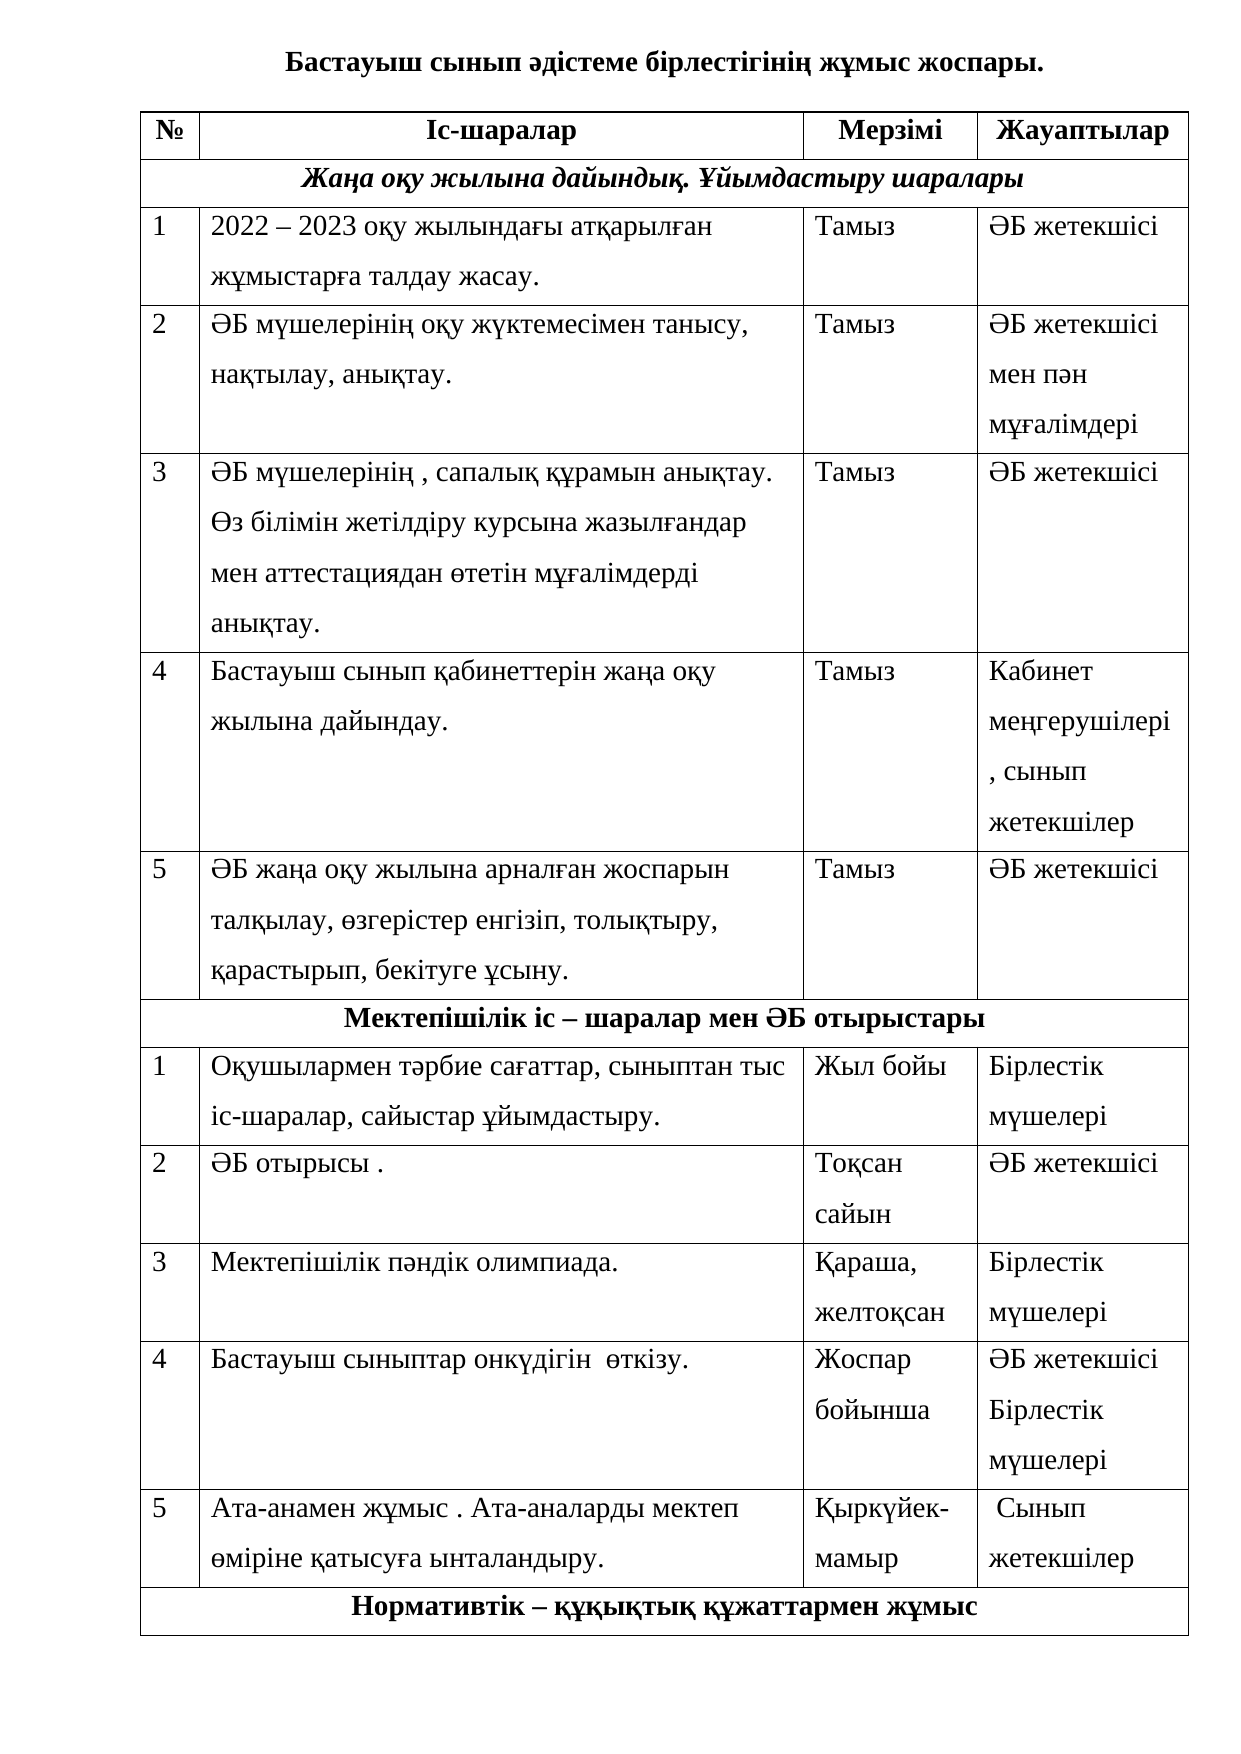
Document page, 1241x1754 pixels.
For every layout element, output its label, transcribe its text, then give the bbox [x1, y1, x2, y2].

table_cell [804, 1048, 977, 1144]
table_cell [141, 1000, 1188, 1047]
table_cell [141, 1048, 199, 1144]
text Бастауыш сынып әдістеме бірлестігінің жұмыс жоспары. [177, 44, 1152, 78]
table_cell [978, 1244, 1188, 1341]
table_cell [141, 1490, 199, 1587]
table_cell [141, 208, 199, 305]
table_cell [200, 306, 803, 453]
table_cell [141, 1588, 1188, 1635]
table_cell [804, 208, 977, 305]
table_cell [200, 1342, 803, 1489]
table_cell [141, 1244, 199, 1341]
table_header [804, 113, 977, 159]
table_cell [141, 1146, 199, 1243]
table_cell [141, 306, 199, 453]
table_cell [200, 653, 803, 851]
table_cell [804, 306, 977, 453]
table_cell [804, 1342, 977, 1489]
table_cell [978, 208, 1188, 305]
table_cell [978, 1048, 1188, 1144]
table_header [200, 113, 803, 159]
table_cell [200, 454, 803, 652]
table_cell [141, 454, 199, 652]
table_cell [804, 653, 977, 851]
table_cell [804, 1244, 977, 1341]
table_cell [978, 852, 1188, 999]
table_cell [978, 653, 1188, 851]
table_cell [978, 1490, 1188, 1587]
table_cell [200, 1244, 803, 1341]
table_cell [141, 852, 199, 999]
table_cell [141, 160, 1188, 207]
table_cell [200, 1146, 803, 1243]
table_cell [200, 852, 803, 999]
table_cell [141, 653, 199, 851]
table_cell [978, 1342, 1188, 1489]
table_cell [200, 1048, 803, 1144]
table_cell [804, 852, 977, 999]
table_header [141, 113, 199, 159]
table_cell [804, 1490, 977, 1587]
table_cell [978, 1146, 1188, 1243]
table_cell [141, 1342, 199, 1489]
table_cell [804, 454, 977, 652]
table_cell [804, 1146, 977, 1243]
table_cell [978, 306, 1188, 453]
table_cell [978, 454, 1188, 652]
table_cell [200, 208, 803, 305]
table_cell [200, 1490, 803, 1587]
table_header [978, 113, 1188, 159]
